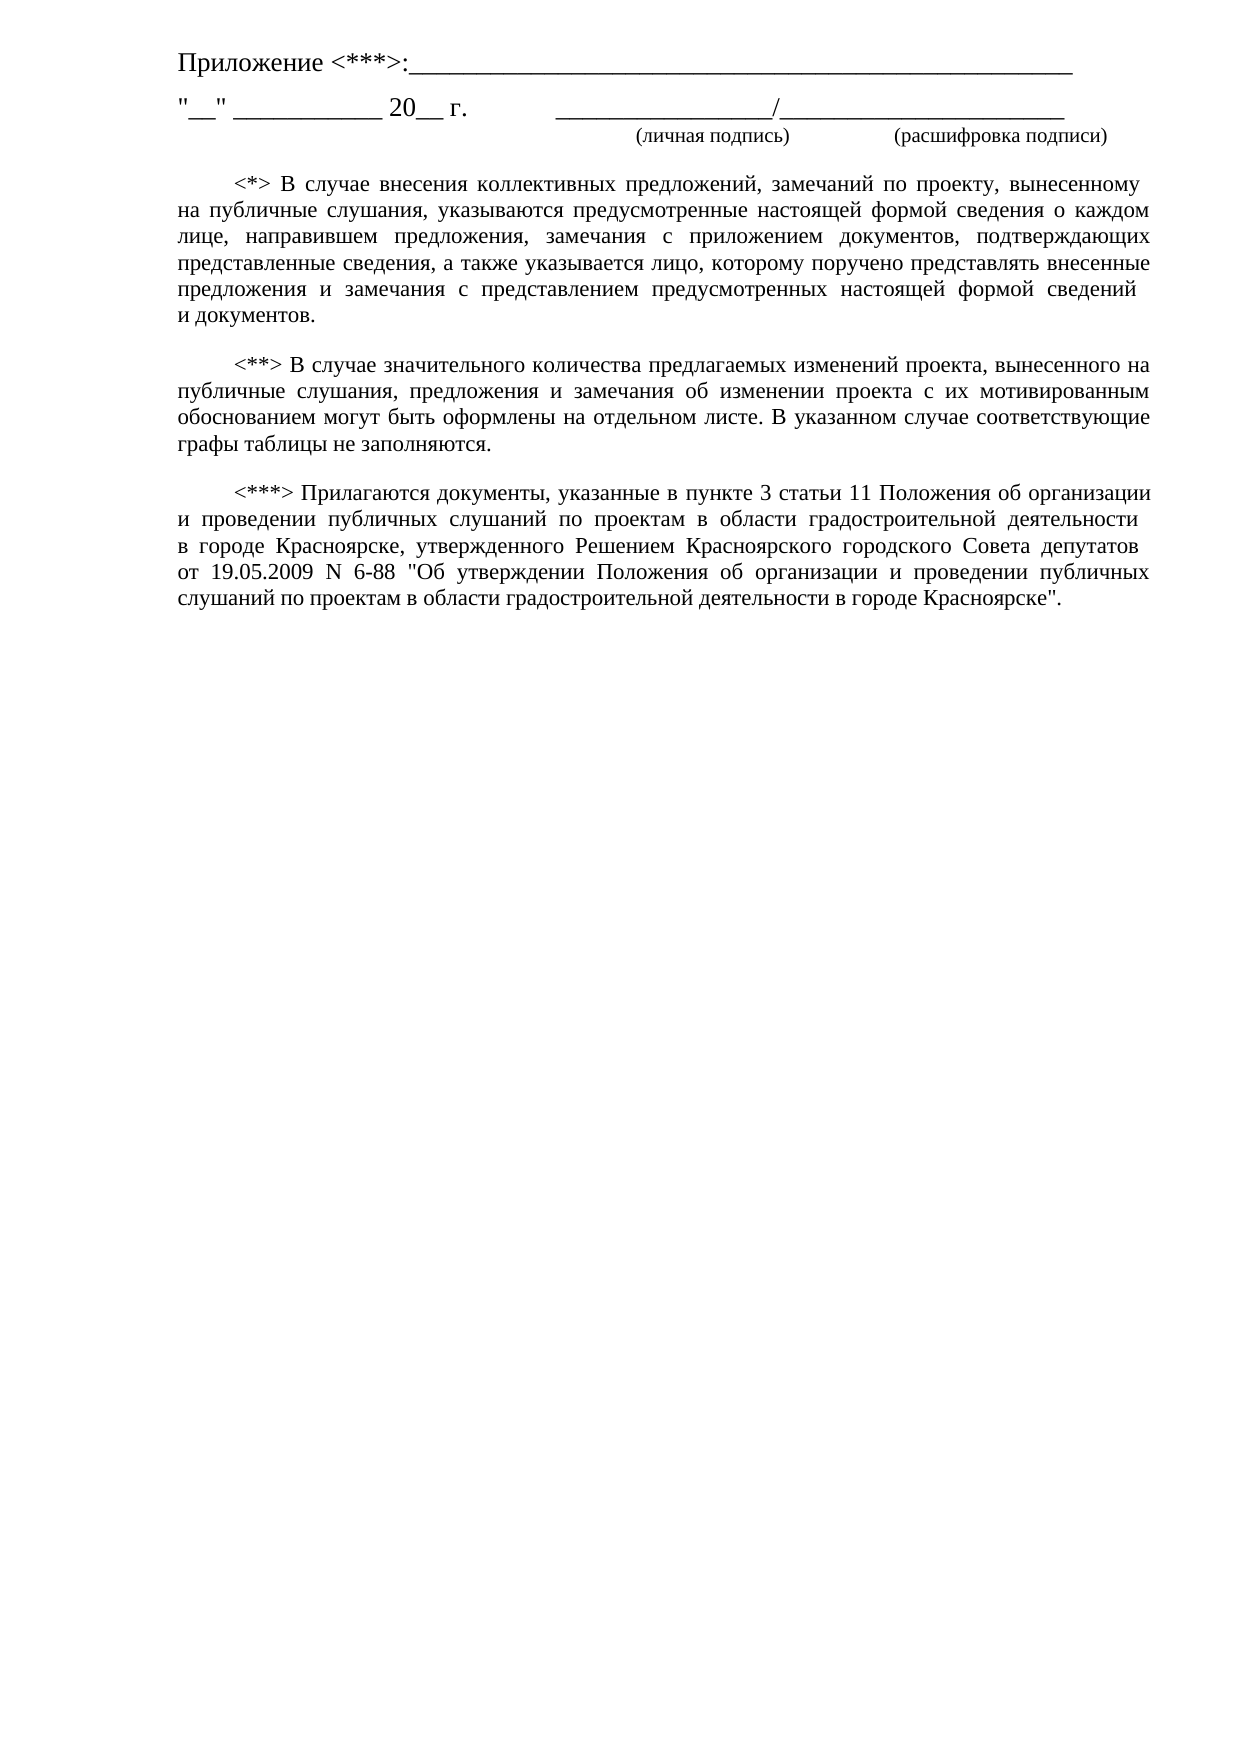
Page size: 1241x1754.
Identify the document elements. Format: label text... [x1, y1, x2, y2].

text <*> В случае внесения коллективных предложений, замечаний по проекту, вынесенному на публичные слушания, указываются предусмотренные настоящей формой сведения о каждом лице, направившем предложения, замечания с приложением документов, подтверждающих представленные сведения, а также указывается лицо, которому поручено представлять внесенные предложения и замечания с представлением предусмотренных настоящей формой сведений и документов. [177, 169, 1152, 328]
text Приложение <***>:_________________________________________________ [177, 46, 1152, 77]
text <***> Прилагаются документы, указанные в пункте 3 статьи 11 Положения об организации и проведении публичных слушаний по проектам в области градостроительной деятельности в городе Красноярске, утвержденного Решением Красноярского городского Совета депутатов от 19.05.2009 N 6-88 "Об утверждении Положения об организации и проведении публичных слушаний по проектам в области градостроительной деятельности в городе Красноярске". [177, 479, 1152, 611]
text (личная подпись) (расшифровка подписи) [177, 123, 1152, 147]
text <**> В случае значительного количества предлагаемых изменений проекта, вынесенного на публичные слушания, предложения и замечания об изменении проекта с их мотивированным обоснованием могут быть оформлены на отдельном листе. В указанном случае соответствующие графы таблицы не заполняются. [177, 351, 1152, 456]
text "__" ___________ 20__ г. ________________/_____________________ [177, 91, 1152, 123]
